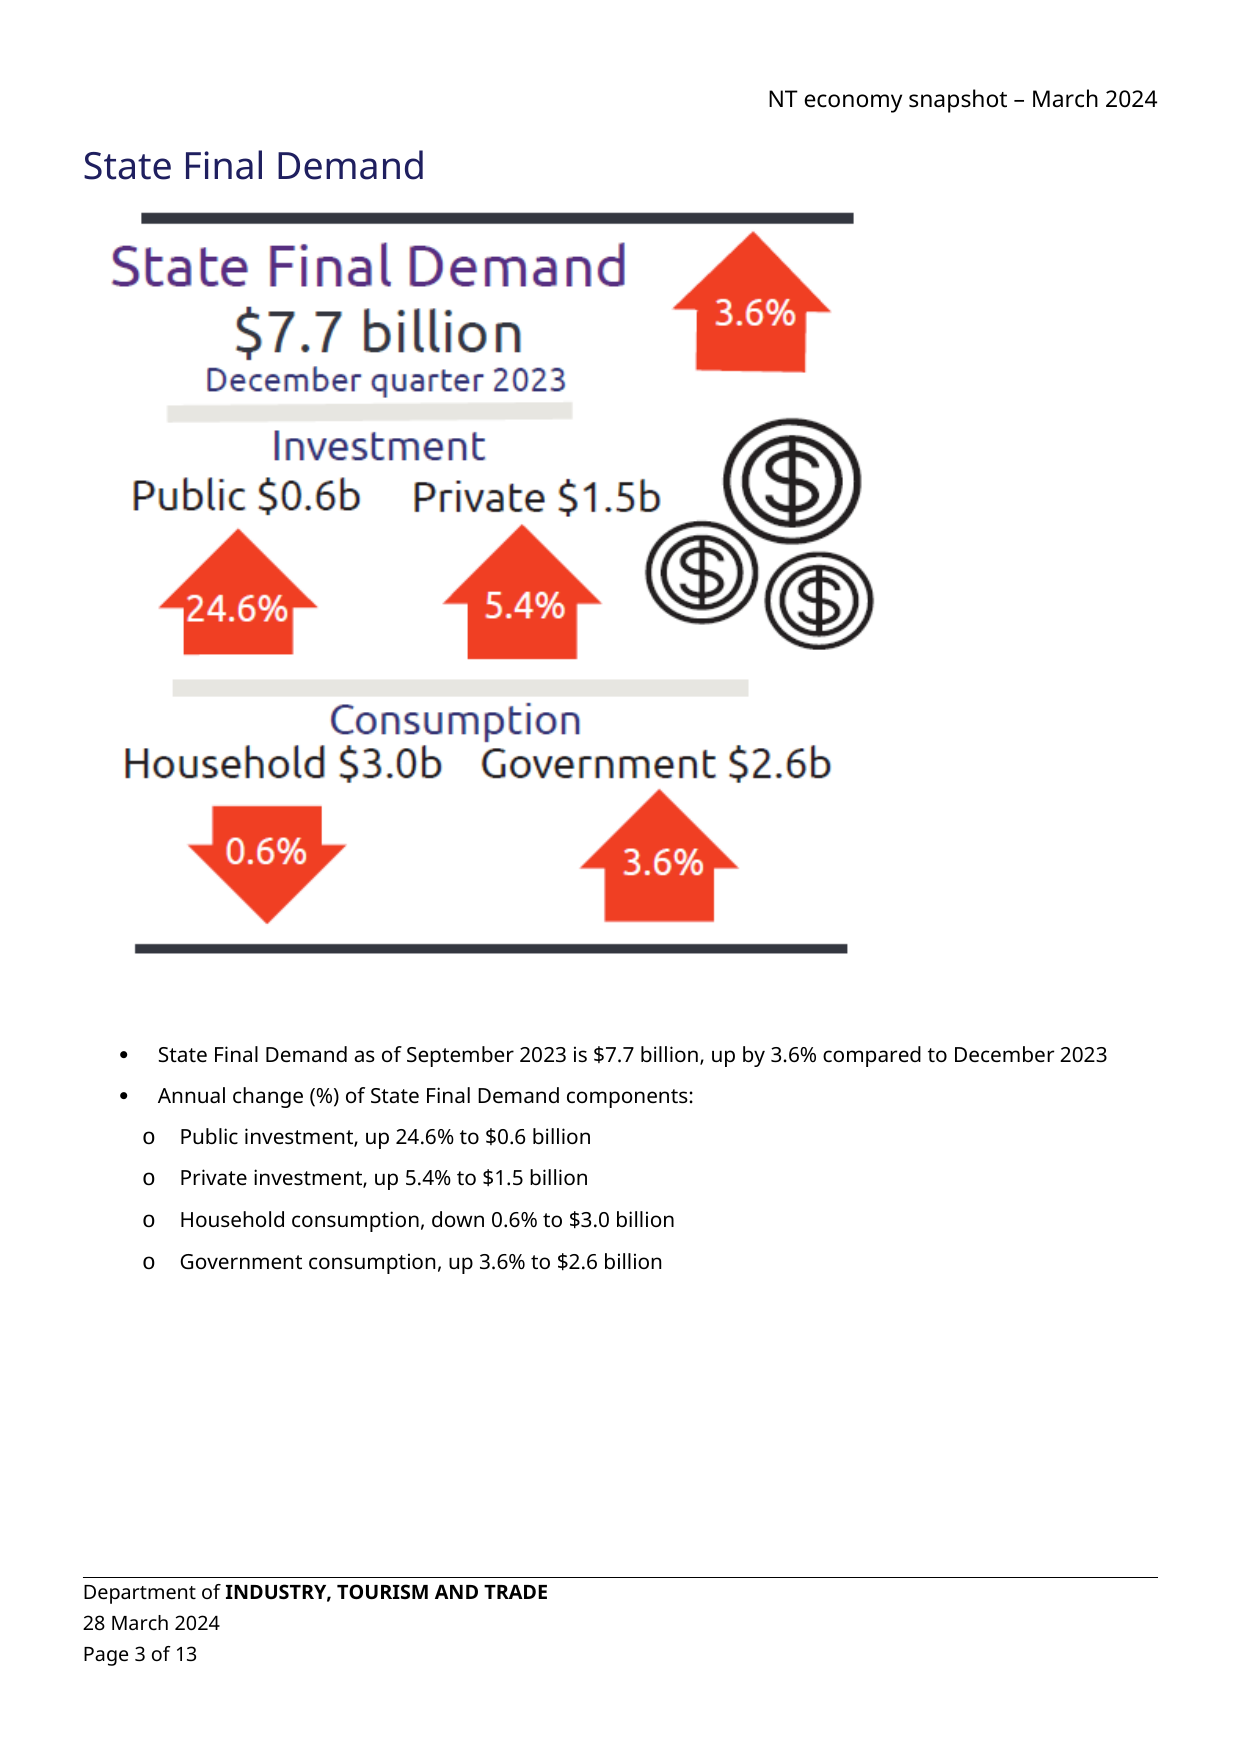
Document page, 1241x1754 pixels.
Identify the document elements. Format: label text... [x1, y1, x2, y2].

list Annual change (%) of State Final Demand components: [120, 1081, 1157, 1109]
list Public investment, up 24.6% to $0.6 billion [142, 1122, 1157, 1151]
list Government consumption, up 3.6% to $2.6 billion [142, 1247, 1157, 1276]
list Household consumption, down 0.6% to $3.0 billion [142, 1205, 1157, 1234]
list State Final Demand as of September 2023 is $7.7 billion, up by 3.6% compared to December 2023 [120, 1040, 1157, 1068]
list Private investment, up 5.4% to $1.5 billion [142, 1163, 1157, 1193]
subtitle State Final Demand [83, 139, 1157, 190]
